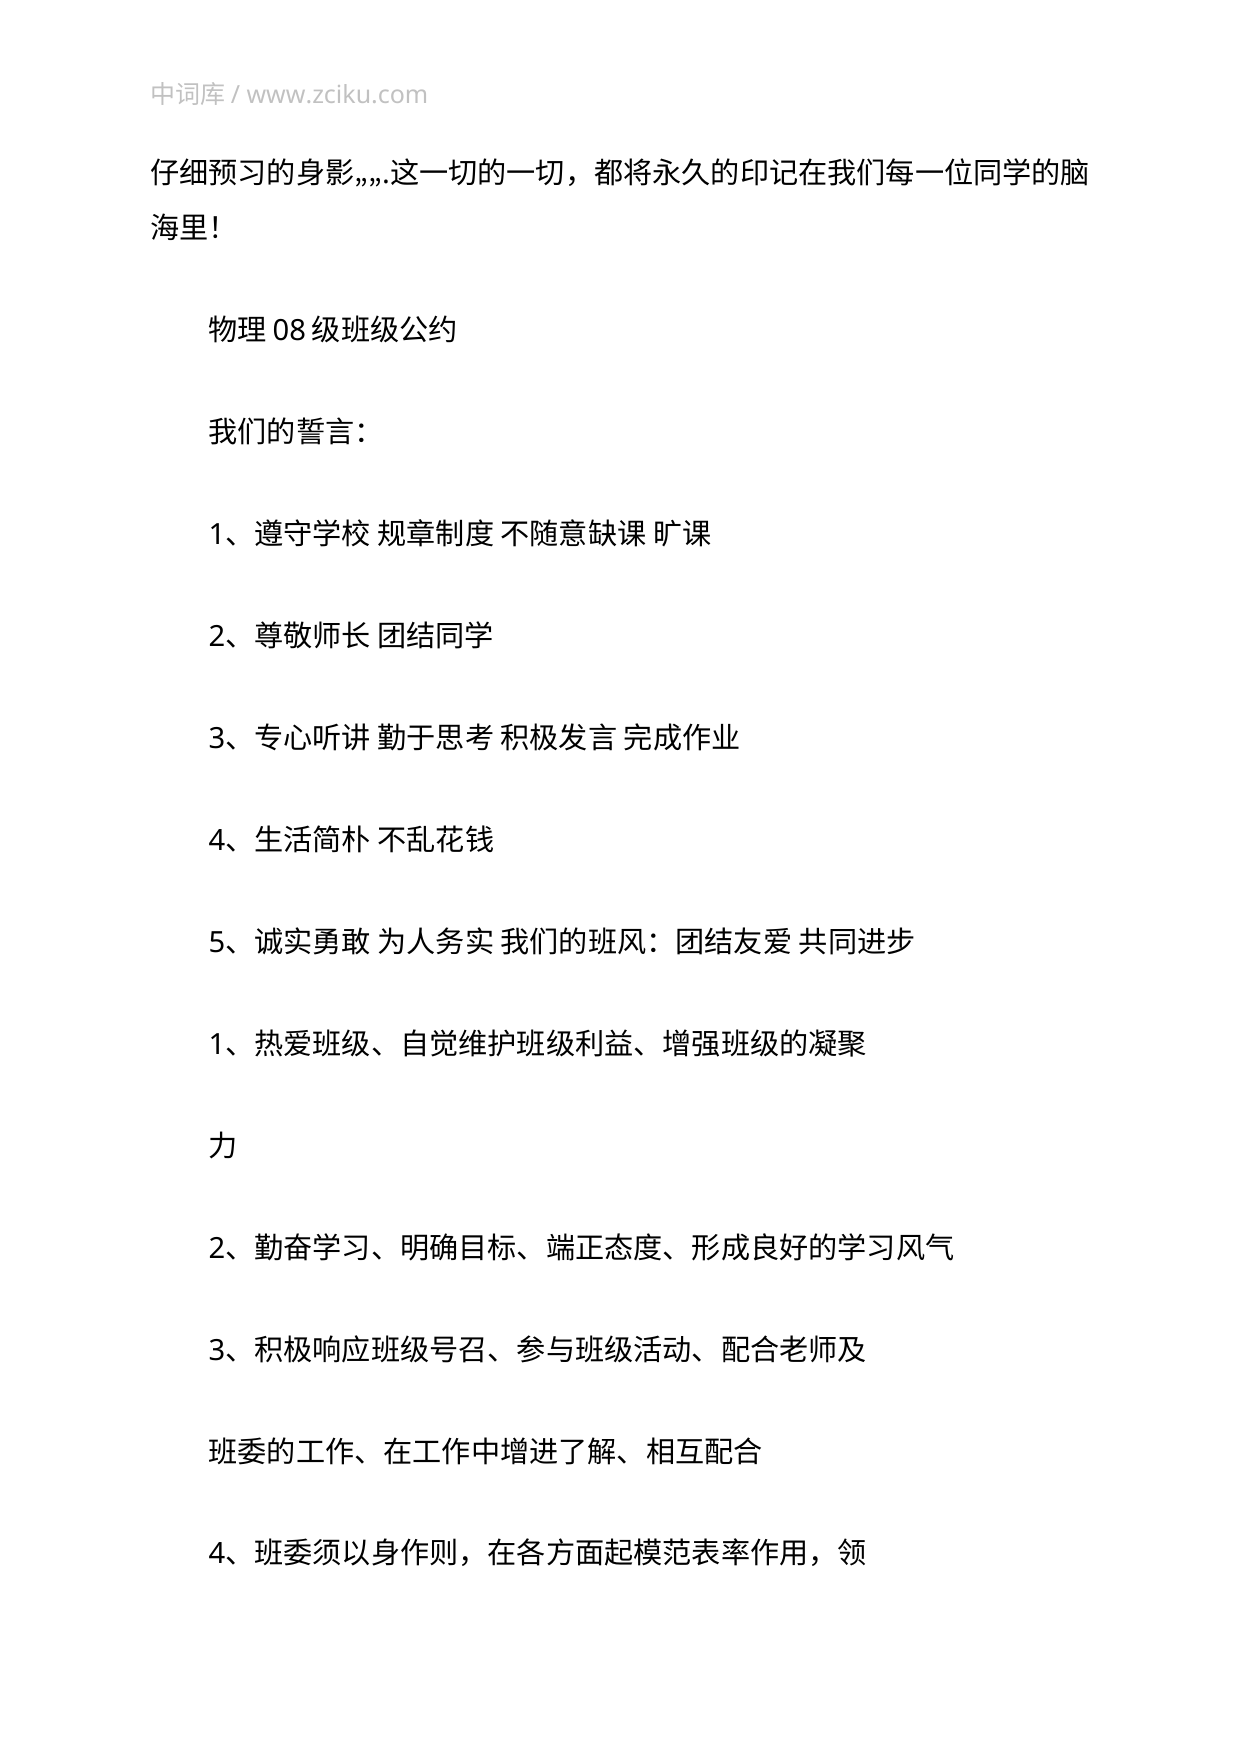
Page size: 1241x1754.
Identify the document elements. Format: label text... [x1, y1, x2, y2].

text 3、积极响应班级号召、参与班级活动、配合老师及 [150, 1326, 1090, 1368]
text 班委的工作、在工作中增进了解、相互配合 [150, 1428, 1090, 1470]
text 2、勤奋学习、明确目标、端正态度、形成良好的学习风气 [150, 1224, 1090, 1267]
text 1、热爱班级、自觉维护班级利益、增强班级的凝聚 [150, 1020, 1090, 1063]
text 2、尊敬师长 团结同学 [150, 612, 1090, 655]
text 5、诚实勇敢 为人务实 我们的班风：团结友爱 共同进步 [150, 918, 1090, 961]
text 3、专心听讲 勤于思考 积极发言 完成作业 [150, 714, 1090, 757]
text 力 [150, 1122, 1090, 1165]
text 4、班委须以身作则，在各方面起模范表率作用，领 [150, 1530, 1090, 1572]
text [150, 150, 1090, 247]
text 我们的誓言： [150, 409, 1090, 451]
text 4、生活简朴 不乱花钱 [150, 816, 1090, 859]
text 1、遵守学校 规章制度 不随意缺课 旷课 [150, 511, 1090, 553]
text 物理08级班级公约 [150, 307, 1090, 349]
